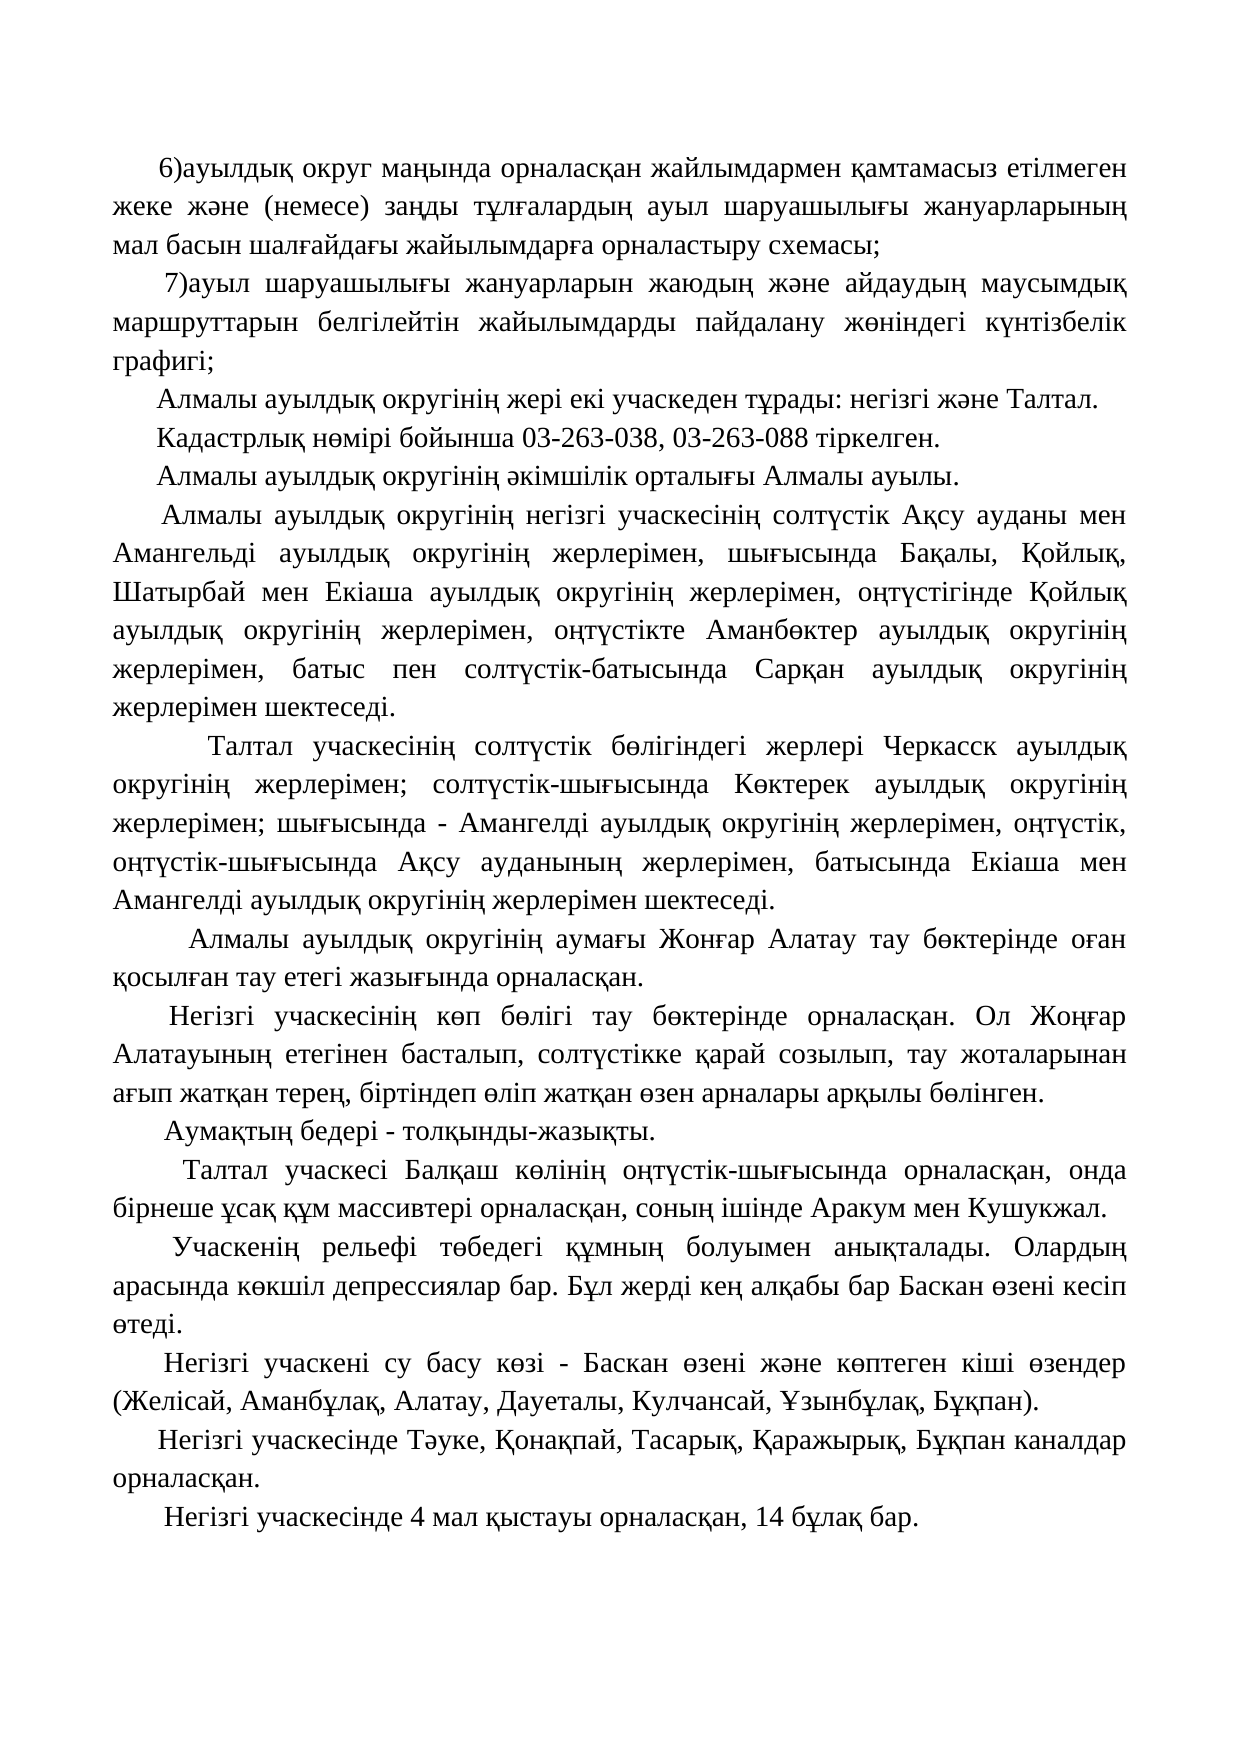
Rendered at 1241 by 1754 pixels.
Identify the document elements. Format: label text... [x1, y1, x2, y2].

text Негізгі учаскесінің көп бөлігі тау бөктерінде орналасқан. Ол Жоңғар Алатауының етегінен басталып, солтүстікке қарай созылып, тау жоталарынан ағып жатқан терең, біртіндеп өліп жатқан өзен арналары арқылы бөлінген. [112, 998, 1128, 1108]
text Алмалы ауылдық округінің негізгі учаскесінің солтүстік Ақсу ауданы мен Амангельді ауылдық округінің жерлерімен, шығысында Бақалы, Қойлық, Шатырбай мен Екіаша ауылдық округінің жерлерімен, оңтүстігінде Қойлық ауылдық округінің жерлерімен, оңтүстікте Аманбөктер ауылдық округінің жерлерімен, батыс пен солтүстік-батысында Сарқан ауылдық округінің жерлерімен шектеседі. [112, 497, 1128, 723]
text Негізгі учаскесінде 4 мал қыстауы орналасқан, 14 бұлақ бар. [112, 1499, 1128, 1532]
text Аумақтың бедері - толқынды-жазықты. [112, 1113, 1128, 1147]
text Кадастрлық нөмірі бойынша 03-263-038, 03-263-088 тіркелген. [112, 420, 1128, 453]
text Талтал учаскесінің солтүстік бөлігіндегі жерлері Черкасск ауылдық округінің жерлерімен; солтүстік-шығысында Көктерек ауылдық округінің жерлерімен; шығысында - Амангелді ауылдық округінің жерлерімен, оңтүстік, оңтүстік-шығысында Ақсу ауданының жерлерімен, батысында Екіаша мен Амангелді ауылдық округінің жерлерімен шектеседі. [112, 728, 1128, 916]
text 6)ауылдық округ маңында орналасқан жайлымдармен қамтамасыз етілмеген жеке және (немесе) заңды тұлғалардың ауыл шаруашылығы жануарларының мал басын шалғайдағы жайылымдарға орналастыру схемасы; [112, 150, 1128, 261]
text Талтал учаскесі Балқаш көлінің оңтүстік-шығысында орналасқан, онда бірнеше ұсақ құм массивтері орналасқан, соның ішінде Аракум мен Кушукжал. [112, 1152, 1128, 1224]
text Алмалы ауылдық округінің жері екі учаскеден тұрады: негізгі және Талтал. [112, 381, 1128, 415]
text Учаскенің рельефі төбедегі құмның болуымен анықталады. Олардың арасында көкшіл депрессиялар бар. Бұл жерді кең алқабы бар Баскан өзені кесіп өтеді. [112, 1229, 1128, 1340]
text Алмалы ауылдық округінің аумағы Жонғар Алатау тау бөктерінде оған қосылған тау етегі жазығында орналасқан. [112, 921, 1128, 993]
text Алмалы ауылдық округінің әкімшілік орталығы Алмалы ауылы. [112, 458, 1128, 492]
text Негізгі учаскесінде Тәуке, Қонақпай, Тасарық, Қаражырық, Бұқпан каналдар орналасқан. [112, 1422, 1128, 1494]
text Негізгі учаскені су басу көзі - Баскан өзені және көптеген кіші өзендер (Желісай, Аманбұлақ, Алатау, Дауеталы, Кулчансай, Ұзынбұлақ, Бұқпан). [112, 1345, 1128, 1417]
text 7)ауыл шаруашылығы жануарларын жаюдың және айдаудың маусымдық маршруттарын белгілейтін жайылымдарды пайдалану жөніндегі күнтізбелік графигі; [112, 266, 1128, 376]
